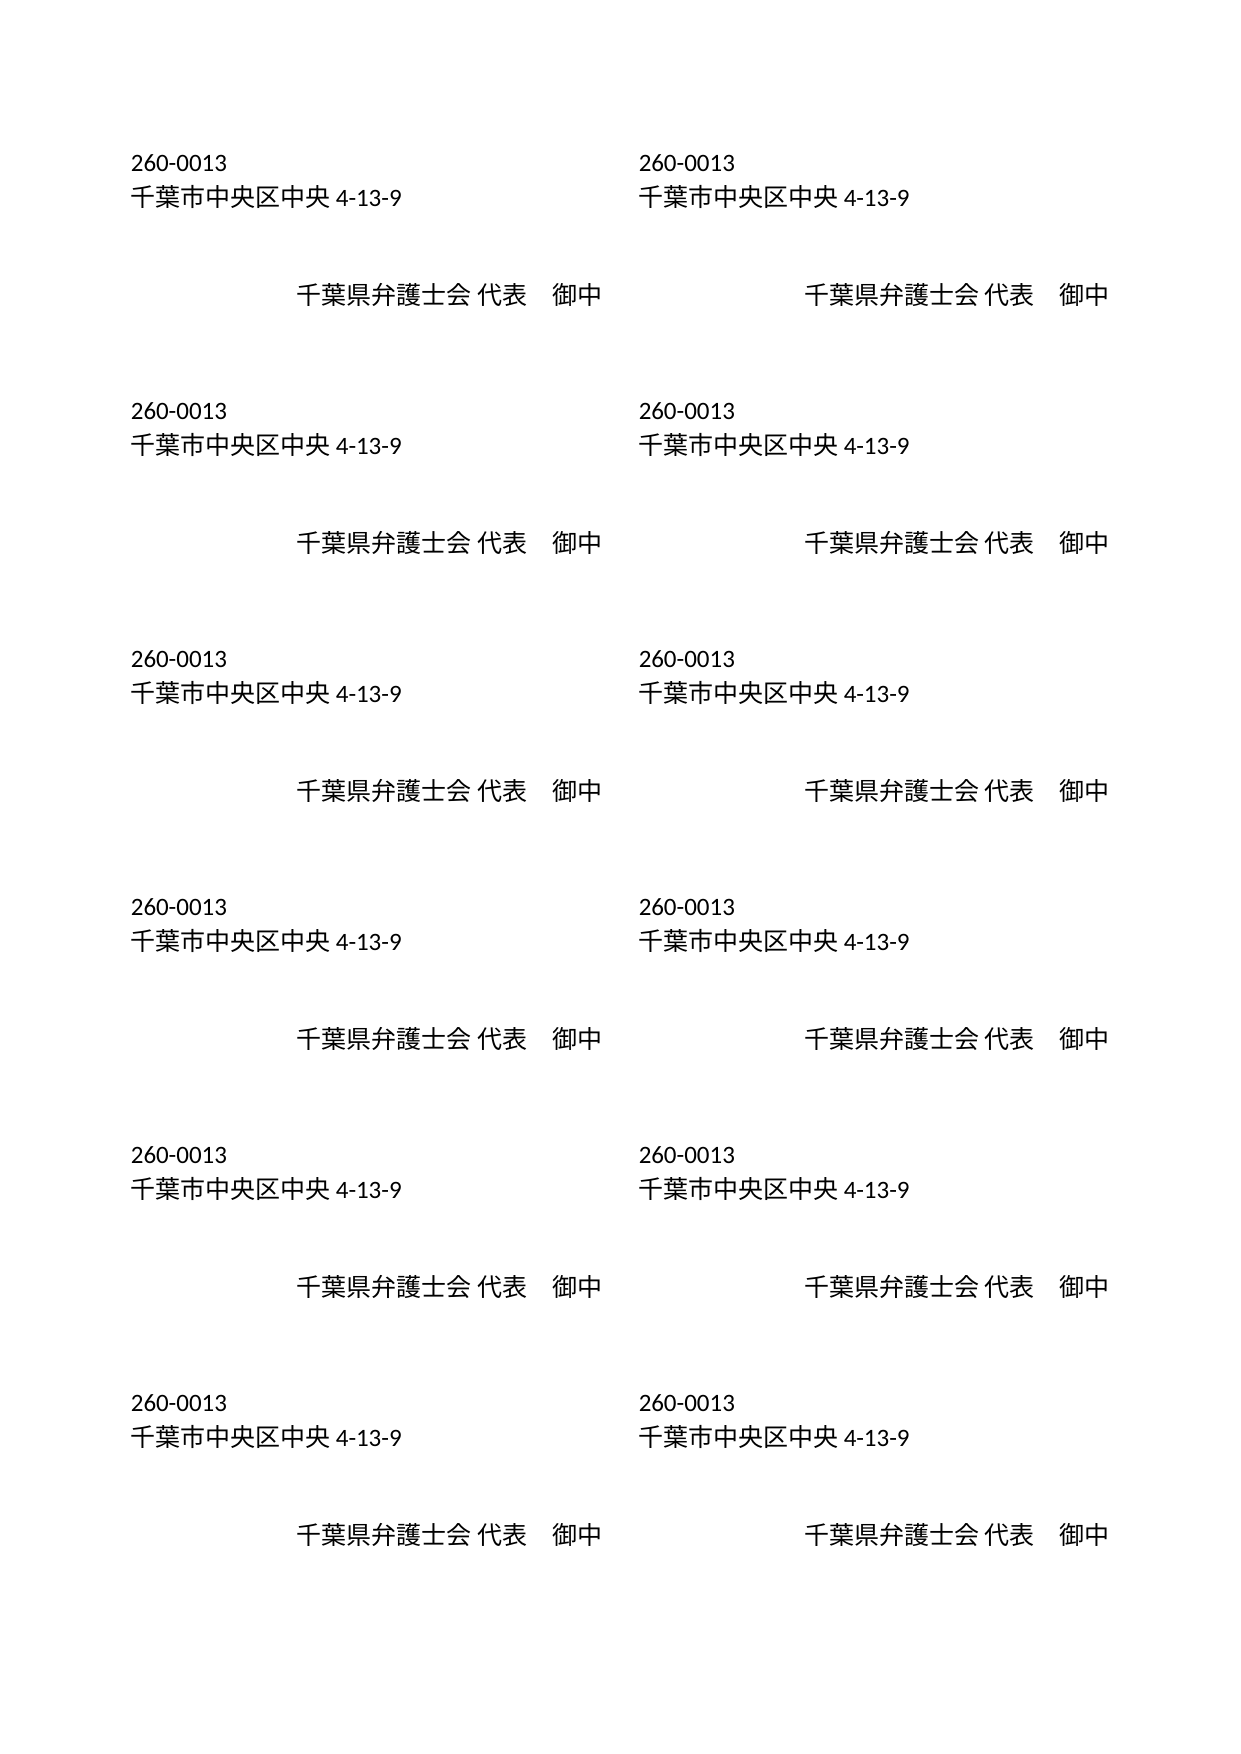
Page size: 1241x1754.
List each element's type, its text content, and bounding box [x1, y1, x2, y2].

table_cell 260-0013 千葉市中央区中央4-13-9 千葉県弁護士会 代表 御中 [620, 1376, 1128, 1624]
table_cell 260-0013 千葉市中央区中央4-13-9 千葉県弁護士会 代表 御中 [112, 1376, 620, 1624]
table_cell 260-0013 千葉市中央区中央4-13-9 千葉県弁護士会 代表 御中 [620, 384, 1128, 632]
table_cell 260-0013 千葉市中央区中央4-13-9 千葉県弁護士会 代表 御中 [620, 632, 1128, 880]
table_cell 260-0013 千葉市中央区中央4-13-9 千葉県弁護士会 代表 御中 [112, 880, 620, 1128]
table_cell 260-0013 千葉市中央区中央4-13-9 千葉県弁護士会 代表 御中 [112, 632, 620, 880]
table_header 260-0013 千葉市中央区中央4-13-9 千葉県弁護士会 代表 御中 [112, 136, 620, 384]
table_cell 260-0013 千葉市中央区中央4-13-9 千葉県弁護士会 代表 御中 [112, 384, 620, 632]
table_header 260-0013 千葉市中央区中央4-13-9 千葉県弁護士会 代表 御中 [620, 136, 1128, 384]
table_cell 260-0013 千葉市中央区中央4-13-9 千葉県弁護士会 代表 御中 [620, 1128, 1128, 1376]
table_cell 260-0013 千葉市中央区中央4-13-9 千葉県弁護士会 代表 御中 [620, 880, 1128, 1128]
table_cell 260-0013 千葉市中央区中央4-13-9 千葉県弁護士会 代表 御中 [112, 1128, 620, 1376]
